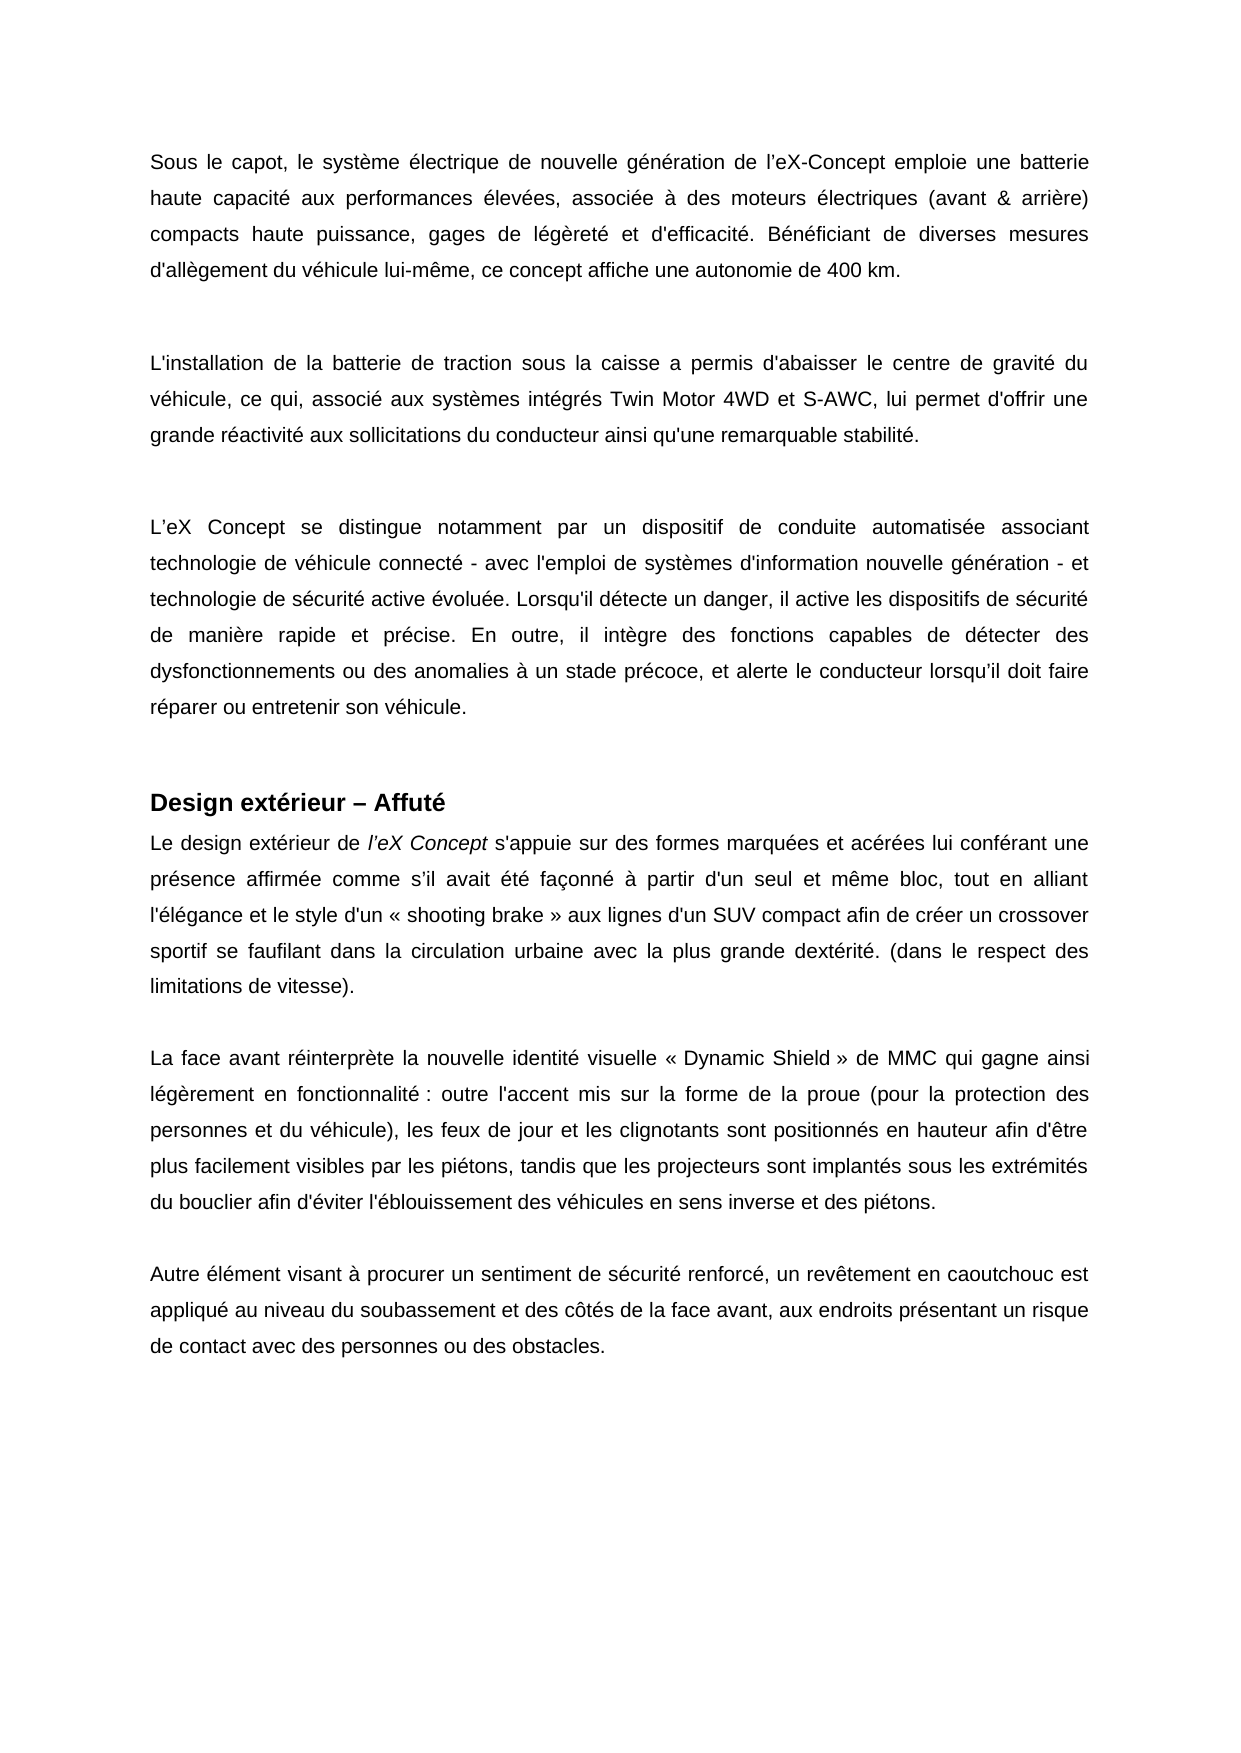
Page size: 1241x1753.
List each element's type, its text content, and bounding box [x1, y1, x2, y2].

text Autre élément visant à procurer un sentiment de sécurité renforcé, un revêtement en caoutchouc est appliqué au niveau du soubassement et des côtés de la face avant, aux endroits présentant un risque de contact avec des personnes ou des obstacles. [150, 1262, 1090, 1358]
text L'installation de la batterie de traction sous la caisse a permis d'abaisser le centre de gravité du véhicule, ce qui, associé aux systèmes intégrés Twin Motor 4WD et S-AWC, lui permet d'offrir une grande réactivité aux sollicitations du conducteur ainsi qu'une remarquable stabilité. [150, 351, 1090, 446]
text Le design extérieur de l’eX Concept s'appuie sur des formes marquées et acérées lui conférant une présence affirmée comme s’il avait été façonné à partir d'un seul et même bloc, tout en alliant l'élégance et le style d'un « shooting brake » aux lignes d'un SUV compact afin de créer un crossover sportif se faufilant dans la circulation urbaine avec la plus grande dextérité. (dans le respect des limitations de vitesse). [150, 831, 1090, 998]
text La face avant réinterprète la nouvelle identité visuelle « Dynamic Shield » de MMC qui gagne ainsi légèrement en fonctionnalité : outre l'accent mis sur la forme de la proue (pour la protection des personnes et du véhicule), les feux de jour et les clignotants sont positionnés en hauteur afin d'être plus facilement visibles par les piétons, tandis que les projecteurs sont implantés sous les extrémités du bouclier afin d'éviter l'éblouissement des véhicules en sens inverse et des piétons. [150, 1046, 1090, 1214]
text L’eX Concept se distingue notamment par un dispositif de conduite automatisée associant technologie de véhicule connecté - avec l'emploi de systèmes d'information nouvelle génération - et technologie de sécurité active évoluée. Lorsqu'il détecte un danger, il active les dispositifs de sécurité de manière rapide et précise. En outre, il intègre des fonctions capables de détecter des dysfonctionnements ou des anomalies à un stade précoce, et alerte le conducteur lorsqu’il doit faire réparer ou entretenir son véhicule. [150, 515, 1090, 719]
text Design extérieur – Affuté [150, 787, 1090, 816]
text Sous le capot, le système électrique de nouvelle génération de l’eX-Concept emploie une batterie haute capacité aux performances élevées, associée à des moteurs électriques (avant & arrière) compacts haute puissance, gages de légèreté et d'efficacité. Bénéficiant de diverses mesures d'allègement du véhicule lui-même, ce concept affiche une autonomie de 400 km. [150, 150, 1090, 282]
